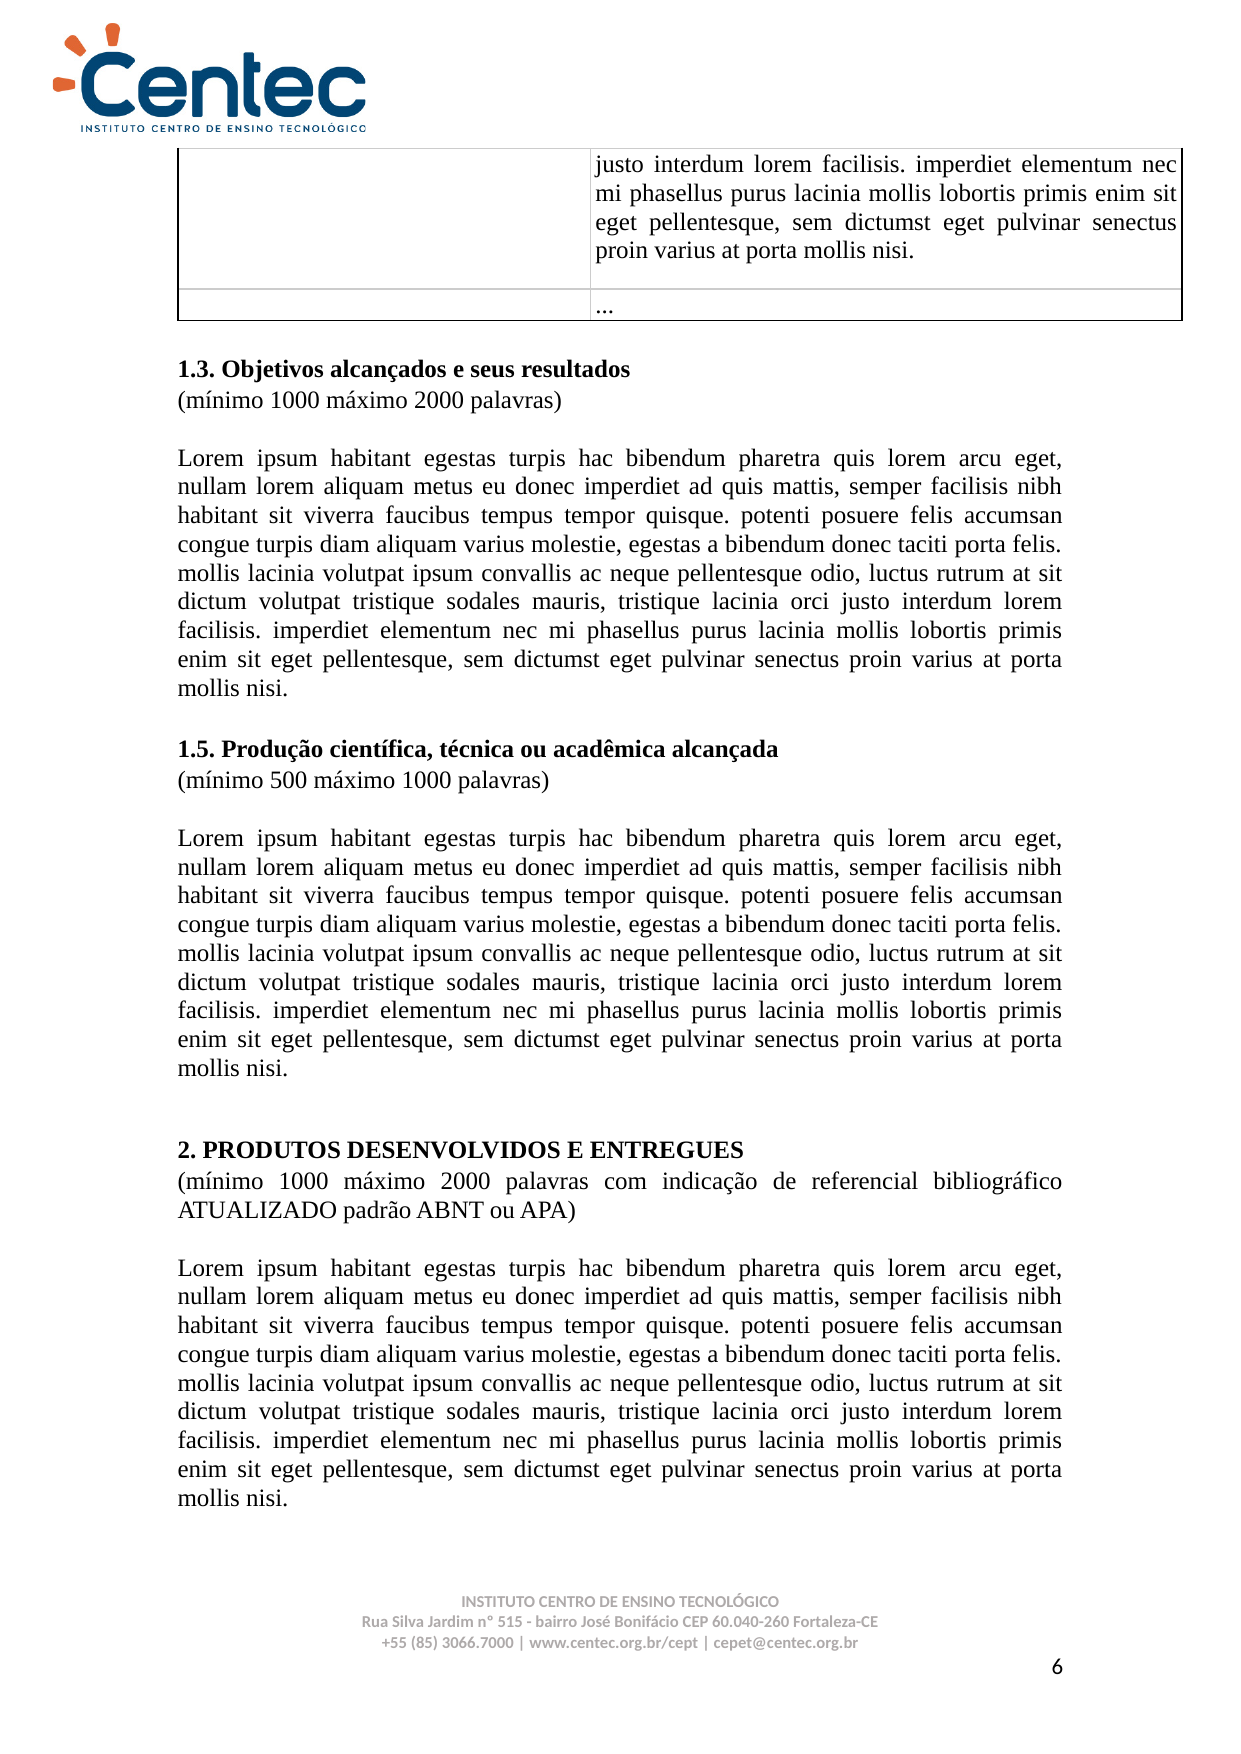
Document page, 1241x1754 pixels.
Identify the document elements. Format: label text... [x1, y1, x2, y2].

table_cell [179, 290, 590, 319]
text (mínimo 1000 máximo 2000 palavras) [177, 385, 1063, 414]
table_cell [591, 149, 1181, 288]
text (mínimo 1000 máximo 2000 palavras com indicação de referencial bibliográfico ATUALIZADO padrão ABNT ou APA) [177, 1166, 1063, 1224]
picture [52, 23, 366, 132]
subtitle 2. PRODUTOS DESENVOLVIDOS E ENTREGUES [177, 1135, 1063, 1164]
table_cell ... [591, 290, 1181, 319]
subtitle 1.5. Produção científica, técnica ou acadêmica alcançada [177, 734, 1063, 763]
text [177, 1253, 1063, 1511]
table_cell [179, 149, 590, 288]
subtitle 1.3. Objetivos alcançados e seus resultados [177, 354, 1063, 383]
text (mínimo 500 máximo 1000 palavras) [177, 765, 1063, 794]
